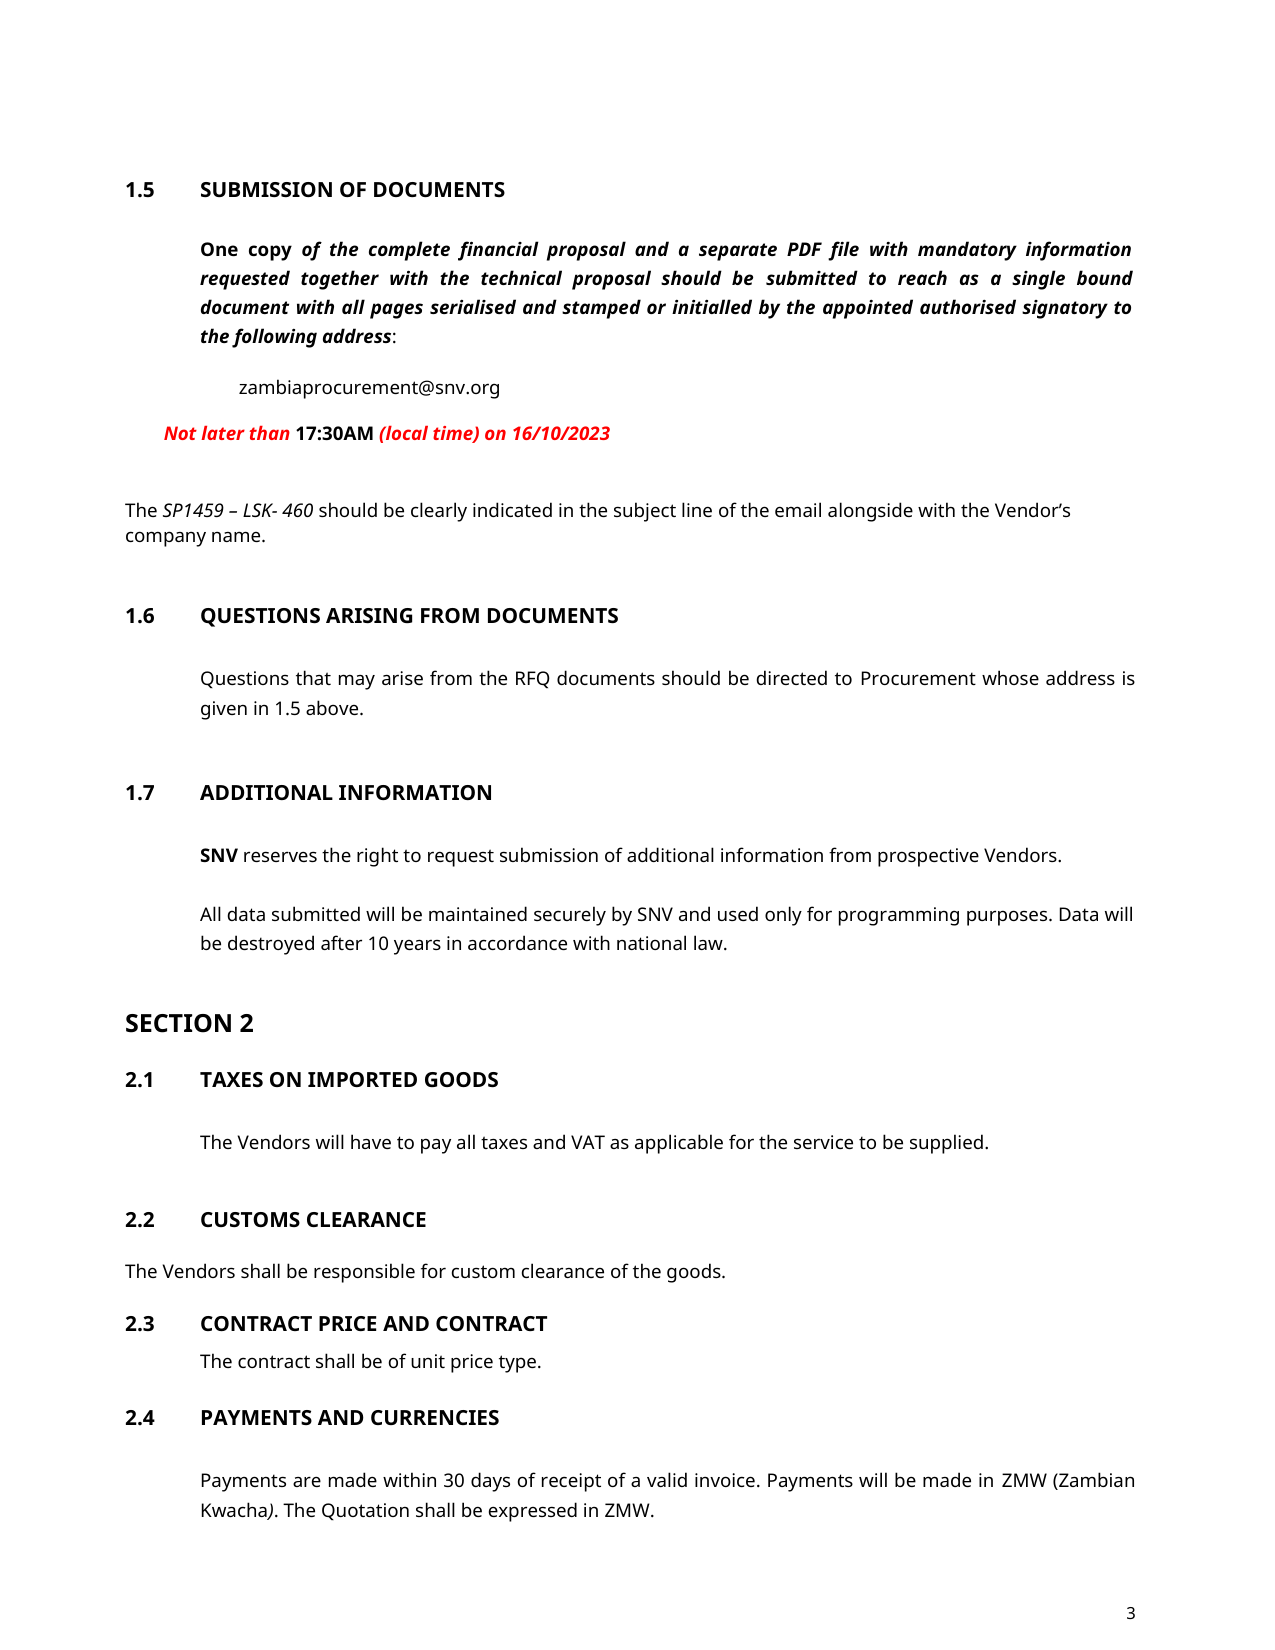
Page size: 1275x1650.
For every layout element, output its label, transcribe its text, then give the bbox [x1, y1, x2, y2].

subtitle 1.7 ADDITIONAL INFORMATION [125, 778, 1135, 806]
subtitle SECTION 2 [125, 1006, 1135, 1040]
text The contract shall be of unit price type. [200, 1348, 1135, 1374]
subtitle 1.5 SUBMISSION OF DOCUMENTS [125, 175, 1135, 203]
subtitle 2.3 CONTRACT PRICE AND CONTRACT [125, 1309, 1135, 1337]
text The Vendors will have to pay all taxes and VAT as applicable for the service to be supplied. [200, 1129, 1135, 1155]
text The SP1459 – LSK- 460 should be clearly indicated in the subject line of the email alongside with the Vendor’s company name. [125, 497, 1135, 548]
subtitle 2.1 TAXES ON IMPORTED GOODS [125, 1065, 1135, 1093]
text One copy of the complete financial proposal and a separate PDF file with mandatory information requested together with the technical proposal should be submitted to reach as a single bound document with all pages serialised and stamped or initialled by the appointed authorised signatory to the following address: [200, 236, 1135, 349]
subtitle The Vendors shall be responsible for custom clearance of the goods. [125, 1258, 1135, 1284]
subtitle 1.6 QUESTIONS ARISING FROM DOCUMENTS [125, 601, 1135, 629]
text SNV reserves the right to request submission of additional information from prospective Vendors. [200, 843, 1135, 868]
subtitle 2.2 CUSTOMS CLEARANCE [125, 1205, 1135, 1233]
text Payments are made within 30 days of receipt of a valid invoice. Payments will be made in ZMW (Zambian Kwacha). The Quotation shall be expressed in ZMW. [200, 1468, 1135, 1523]
subtitle 2.4 PAYMENTS AND CURRENCIES [125, 1403, 1135, 1431]
text Not later than 17:30AM (local time) on 16/10/2023 [163, 420, 1135, 446]
text zambiaprocurement@snv.org [238, 374, 1135, 399]
text Questions that may arise from the RFQ documents should be directed to Procurement whose address is given in 1.5 above. [200, 666, 1135, 721]
text All data submitted will be maintained securely by SNV and used only for programming purposes. Data will be destroyed after 10 years in accordance with national law. [200, 901, 1135, 956]
